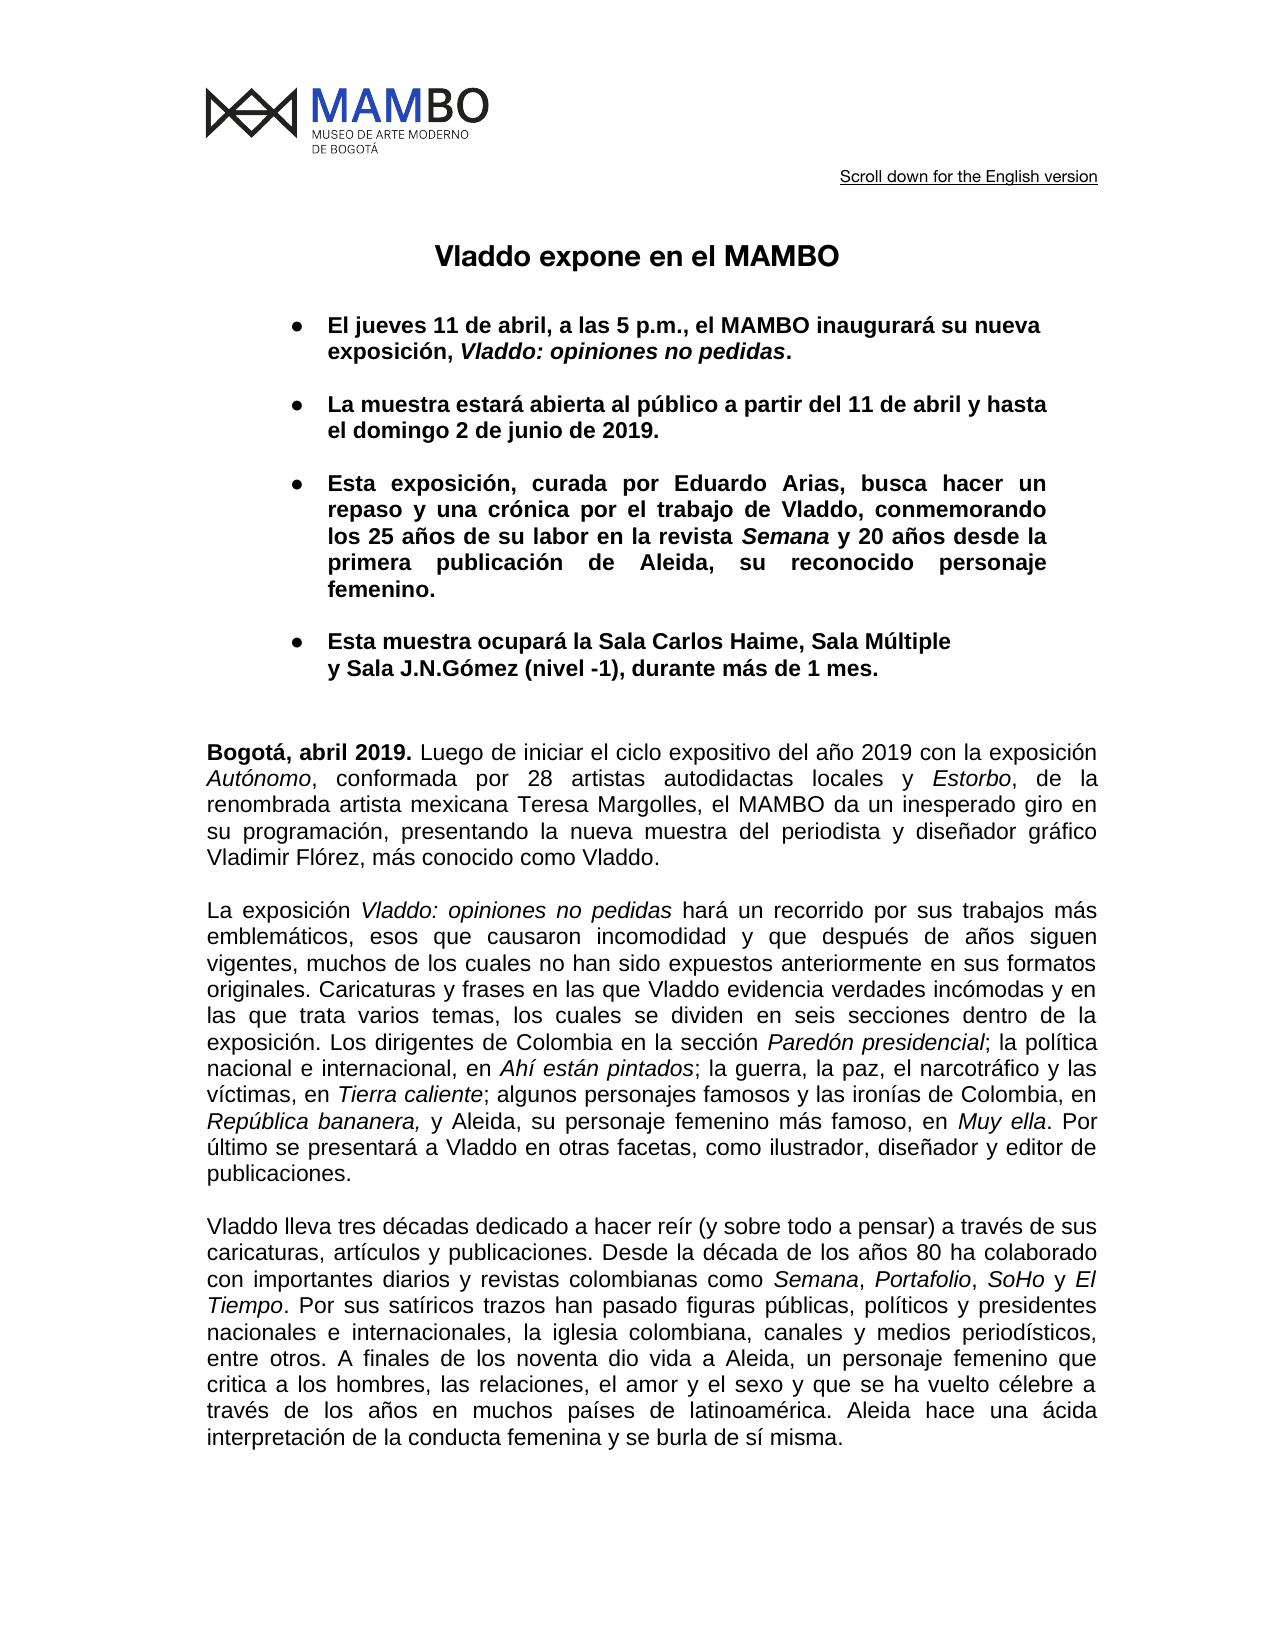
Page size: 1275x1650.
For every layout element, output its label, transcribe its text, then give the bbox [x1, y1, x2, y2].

list El jueves 11 de abril, a las 5 p.m., el MAMBO inaugurará su nueva exposición, Vladdo: opiniones no pedidas. [290, 312, 1047, 365]
text Scroll down for the English version [177, 166, 1098, 187]
text La exposición Vladdo: opiniones no pedidas hará un recorrido por sus trabajos más emblemáticos, esos que causaron incomodidad y que después de años siguen vigentes, muchos de los cuales no han sido expuestos anteriormente en sus formatos originales. Caricaturas y frases en las que Vladdo evidencia verdades incómodas y en las que trata varios temas, los cuales se dividen en seis secciones dentro de la exposición. Los dirigentes de Colombia en la sección Paredón presidencial; la política nacional e internacional, en Ahí están pintados; la guerra, la paz, el narcotráfico y las víctimas, en Tierra caliente; algunos personajes famosos y las ironías de Colombia, en República bananera, y Aleida, su personaje femenino más famoso, en Muy ella. Por último se presentará a Vladdo en otras facetas, como ilustrador, diseñador y editor de publicaciones. [207, 897, 1098, 1187]
list La muestra estará abierta al público a partir del 11 de abril y hasta el domingo 2 de junio de 2019. [290, 391, 1047, 444]
text Bogotá, abril 2019. Luego de iniciar el ciclo expositivo del año 2019 con la exposición Autónomo, conformada por 28 artistas autodidactas locales y Estorbo, de la renombrada artista mexicana Teresa Margolles, el MAMBO da un inesperado giro en su programación, presentando la nueva muestra del periodista y diseñador gráfico Vladimir Flórez, más conocido como Vladdo. [207, 739, 1098, 870]
text Vladdo expone en el MAMBO [177, 238, 1098, 275]
list Esta muestra ocupará la Sala Carlos Haime, Sala Múltiple [290, 628, 1047, 654]
text y Sala J.N.Gómez (nivel -1), durante más de 1 mes. [327, 654, 1047, 681]
text Vladdo lleva tres décadas dedicado a hacer reír (y sobre todo a pensar) a través de sus caricaturas, artículos y publicaciones. Desde la década de los años 80 ha colaborado con importantes diarios y revistas colombianas como Semana, Portafolio, SoHo y El Tiempo. Por sus satíricos trazos han pasado figuras públicas, políticos y presidentes nacionales e internacionales, la iglesia colombiana, canales y medios periodísticos, entre otros. A finales de los noventa dio vida a Aleida, un personaje femenino que critica a los hombres, las relaciones, el amor y el sexo y que se ha vuelto célebre a través de los años en muchos países de latinoamérica. Aleida hace una ácida interpretación de la conducta femenina y se burla de sí misma. [207, 1213, 1098, 1450]
picture [177, 73, 517, 167]
list Esta exposición, curada por Eduardo Arias, busca hacer un repaso y una crónica por el trabajo de Vladdo, conmemorando los 25 años de su labor en la revista Semana y 20 años desde la primera publicación de Aleida, su reconocido personaje femenino. [290, 470, 1047, 602]
